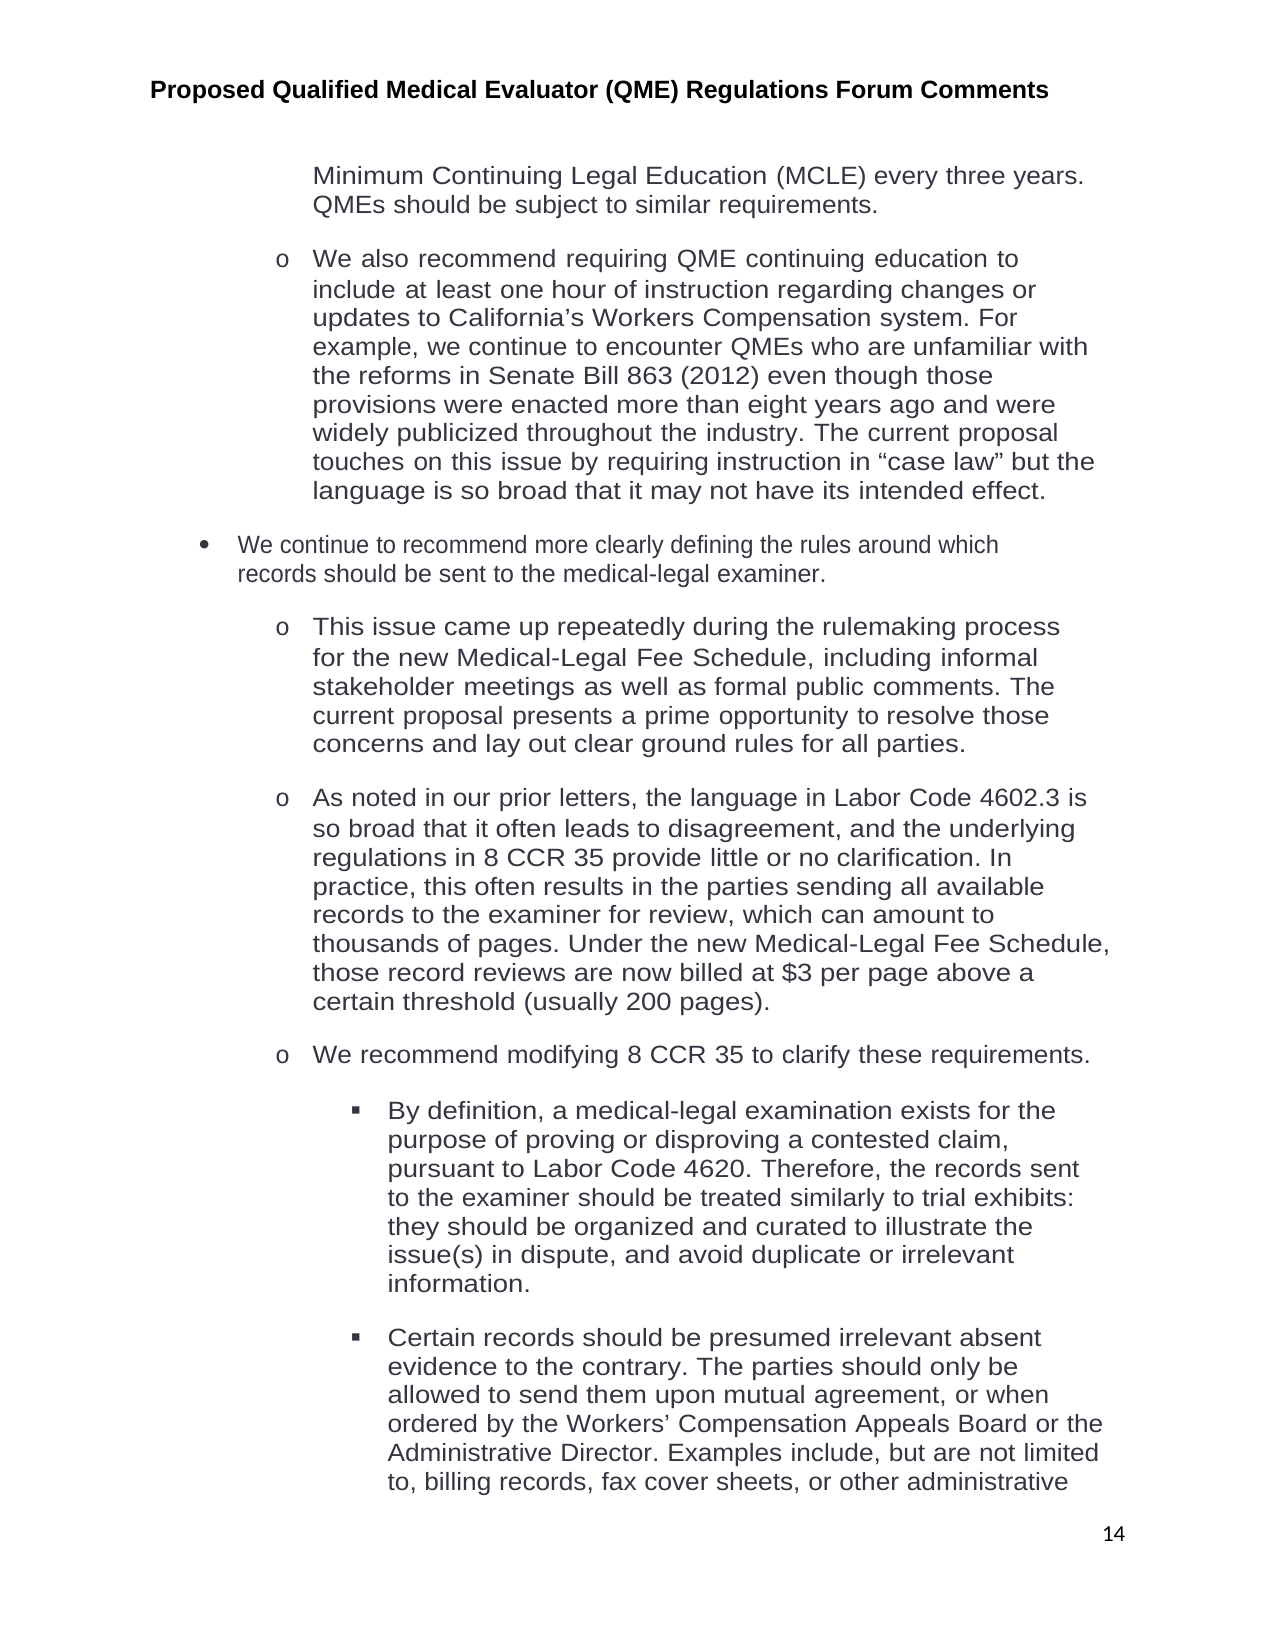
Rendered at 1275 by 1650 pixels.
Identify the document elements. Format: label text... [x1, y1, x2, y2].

list By definition, a medical-legal examination exists for the purpose of proving or disproving a contested claim, pursuant to Labor Code 4620. Therefore, the records sent to the examiner should be treated similarly to trial exhibits: they should be organized and curated to illustrate the issue(s) in dispute, and avoid duplicate or irrelevant information. [350, 1096, 1096, 1298]
list We also recommend requiring QME continuing education to include at least one hour of instruction regarding changes or updates to California’s Workers Compensation system. For example, we continue to encounter QMEs who are unfamiliar with the reforms in Senate Bill 863 (2012) even though those provisions were enacted more than eight years ago and were widely publicized throughout the industry. The current proposal touches on this issue by requiring instruction in “case law” but the language is so broad that it may not have its intended effect. [275, 244, 1097, 505]
list We recommend modifying 8 CCR 35 to clarify these requirements. [275, 1040, 1125, 1071]
list As noted in our prior letters, the language in Labor Code 4602.3 is so broad that it often leads to disagreement, and the underlying regulations in 8 CCR 35 provide little or no clarification. In practice, this often results in the parties sending all available records to the examiner for review, which can amount to thousands of pages. Under the new Medical-Legal Fee Schedule, those record reviews are now billed at $3 per page above a certain threshold (usually 200 pages). [275, 783, 1114, 1015]
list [350, 1323, 1108, 1495]
subtitle We continue to recommend more clearly defining the rules around which records should be sent to the medical-legal examiner. [200, 530, 1046, 587]
list This issue came up repeatedly during the rulemaking process for the new Medical-Legal Fee Schedule, including informal stakeholder meetings as well as formal public comments. The current proposal presents a prime opportunity to resolve those concerns and lay out clear ground rules for all parties. [275, 612, 1098, 758]
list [275, 161, 1103, 219]
